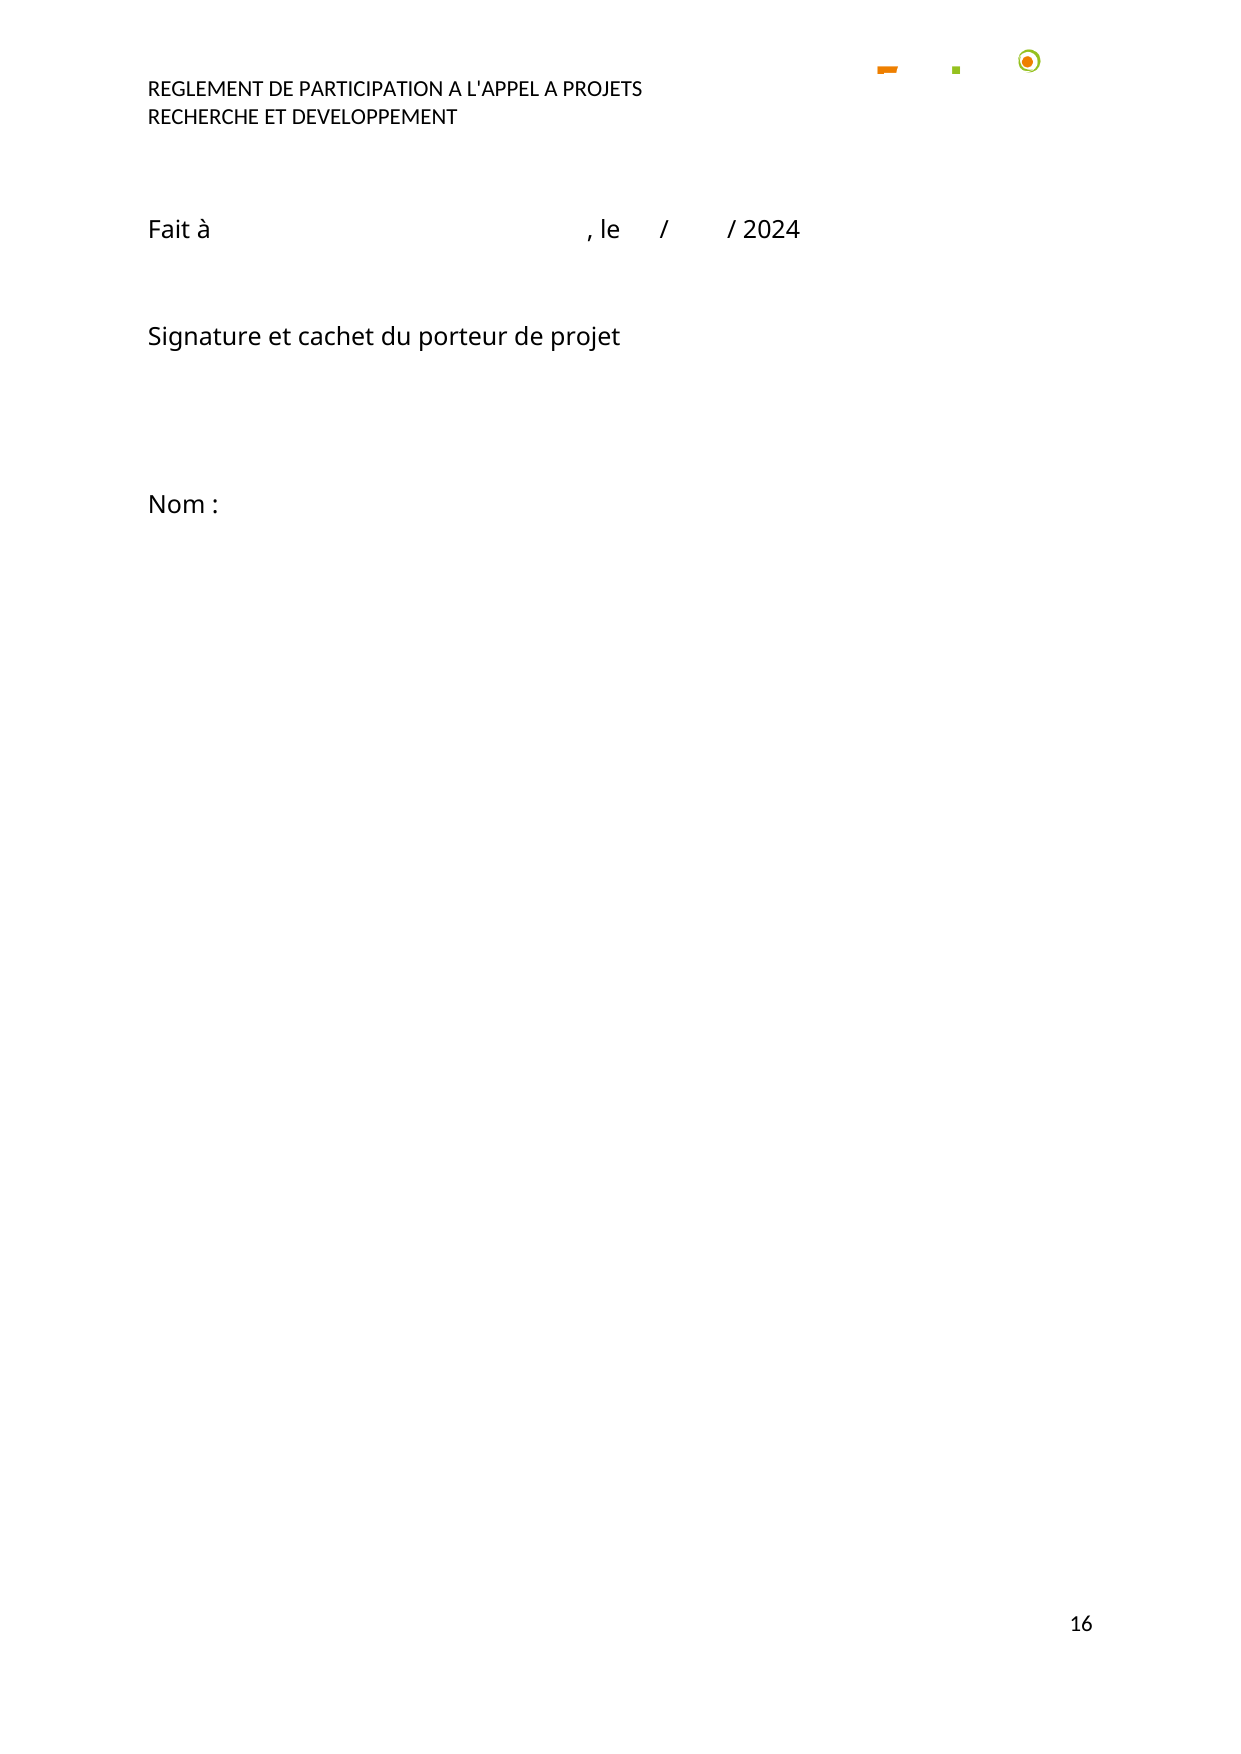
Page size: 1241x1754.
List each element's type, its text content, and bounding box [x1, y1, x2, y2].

picture [844, 37, 1090, 123]
text Signature et cachet du porteur de projet [148, 318, 1092, 352]
text Nom : [148, 487, 1092, 521]
text Fait à , le / / 2024 [148, 211, 1092, 245]
